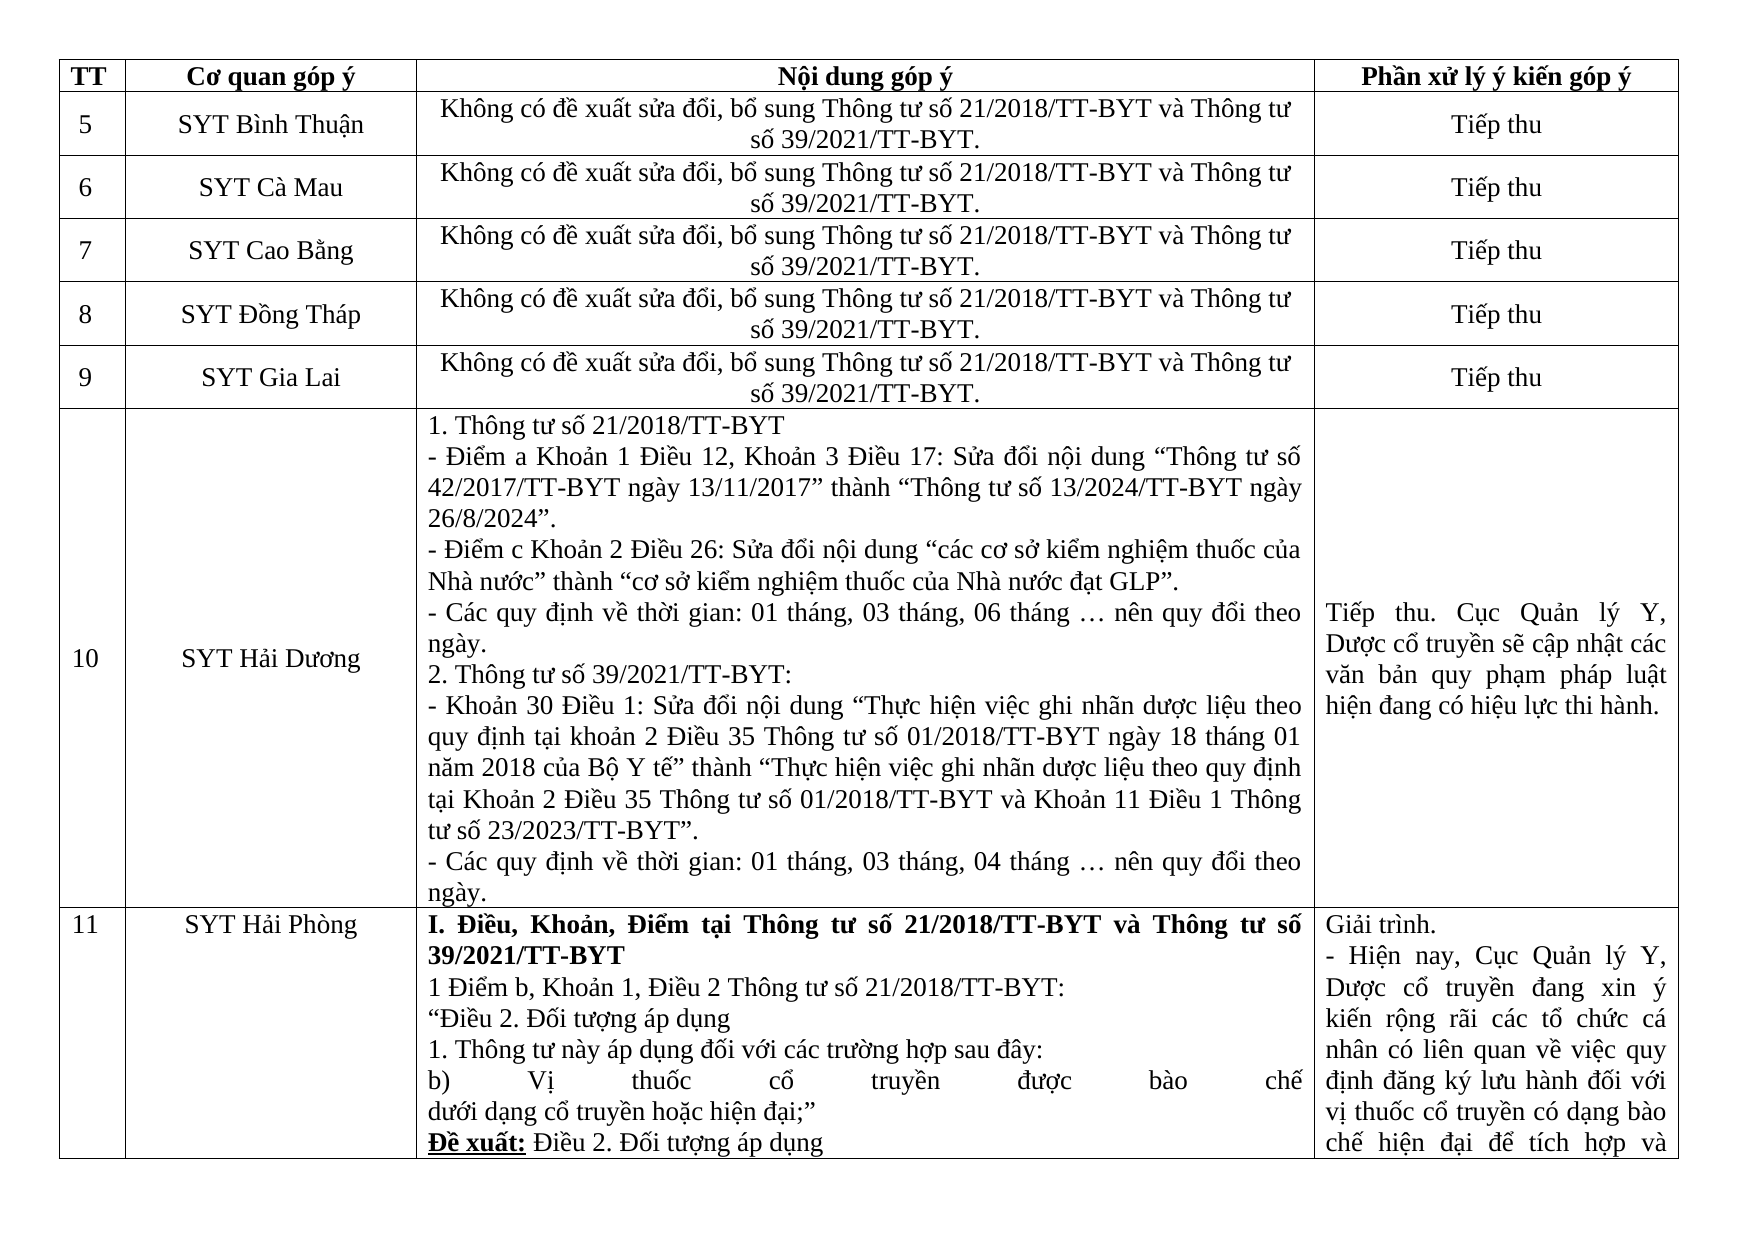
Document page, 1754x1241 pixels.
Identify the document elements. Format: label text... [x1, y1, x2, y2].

table_cell Không có đề xuất sửa đổi, bổ sung Thông tư số 21/2018/TT-BYT và Thông tư số 39/2021/TT-BYT. [417, 219, 1314, 281]
table_cell [60, 908, 125, 1157]
table_cell SYT Đồng Tháp [126, 282, 416, 344]
table_cell [60, 409, 125, 907]
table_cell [417, 92, 1314, 154]
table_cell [1315, 908, 1678, 1157]
table_cell Tiếp thu [1315, 219, 1678, 281]
table_cell Tiếp thu [1315, 92, 1678, 154]
table_header TT [60, 60, 125, 91]
table_cell SYT Cà Mau [126, 156, 416, 218]
table_cell Không có đề xuất sửa đổi, bổ sung Thông tư số 21/2018/TT-BYT và Thông tư số 39/2021/TT-BYT. [417, 346, 1314, 408]
table_cell Tiếp thu. Cục Quản lý Y, Dược cổ truyền sẽ cập nhật các văn bản quy phạm pháp luật hiện đang có hiệu lực thi hành. [1315, 409, 1678, 907]
table_cell SYT Cao Bằng [126, 219, 416, 281]
table_cell Không có đề xuất sửa đổi, bổ sung Thông tư số 21/2018/TT-BYT và Thông tư số 39/2021/TT-BYT. [417, 282, 1314, 344]
table_header Cơ quan góp ý [126, 60, 416, 91]
table_cell Tiếp thu [1315, 282, 1678, 344]
table_cell 1. Thông tư số 21/2018/TT-BYT - Điểm a Khoản 1 Điều 12, Khoản 3 Điều 17: Sửa đổi nội dung “Thông tư số 42/2017/TT-BYT ngày 13/11/2017” thành “Thông tư số 13/2024/TT-BYT ngày 26/8/2024”. - Điểm c Khoản 2 Điều 26: Sửa đổi nội dung “các cơ sở kiểm nghiệm thuốc của Nhà nước” thành “cơ sở kiểm nghiệm thuốc của Nhà nước đạt GLP”. - Các quy định về thời gian: 01 tháng, 03 tháng, 06 tháng … nên quy đổi theo ngày. 2. Thông tư số 39/2021/TT-BYT: - Khoản 30 Điều 1: Sửa đổi nội dung “Thực hiện việc ghi nhãn dược liệu theo quy định tại khoản 2 Điều 35 Thông tư số 01/2018/TT-BYT ngày 18 tháng 01 năm 2018 của Bộ Y tế” thành “Thực hiện việc ghi nhãn dược liệu theo quy định tại Khoản 2 Điều 35 Thông tư số 01/2018/TT-BYT và Khoản 11 Điều 1 Thông tư số 23/2023/TT-BYT”. - Các quy định về thời gian: 01 tháng, 03 tháng, 04 tháng … nên quy đổi theo ngày. [417, 409, 1314, 907]
table_header Nội dung góp ý [417, 60, 1314, 91]
table_cell SYT Gia Lai [126, 346, 416, 408]
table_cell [417, 908, 1314, 1157]
table_cell [60, 92, 125, 154]
table_cell SYT Hải Dương [126, 409, 416, 907]
table_cell [60, 346, 125, 408]
table_cell [60, 156, 125, 218]
table_cell Tiếp thu [1315, 156, 1678, 218]
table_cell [417, 156, 1314, 218]
table_cell Tiếp thu [1315, 346, 1678, 408]
table_cell SYT Hải Phòng [126, 908, 416, 1157]
table_cell [60, 282, 125, 344]
table_cell SYT Bình Thuận [126, 92, 416, 154]
table_header Phần xử lý ý kiến góp ý [1315, 60, 1678, 91]
table_cell [60, 219, 125, 281]
